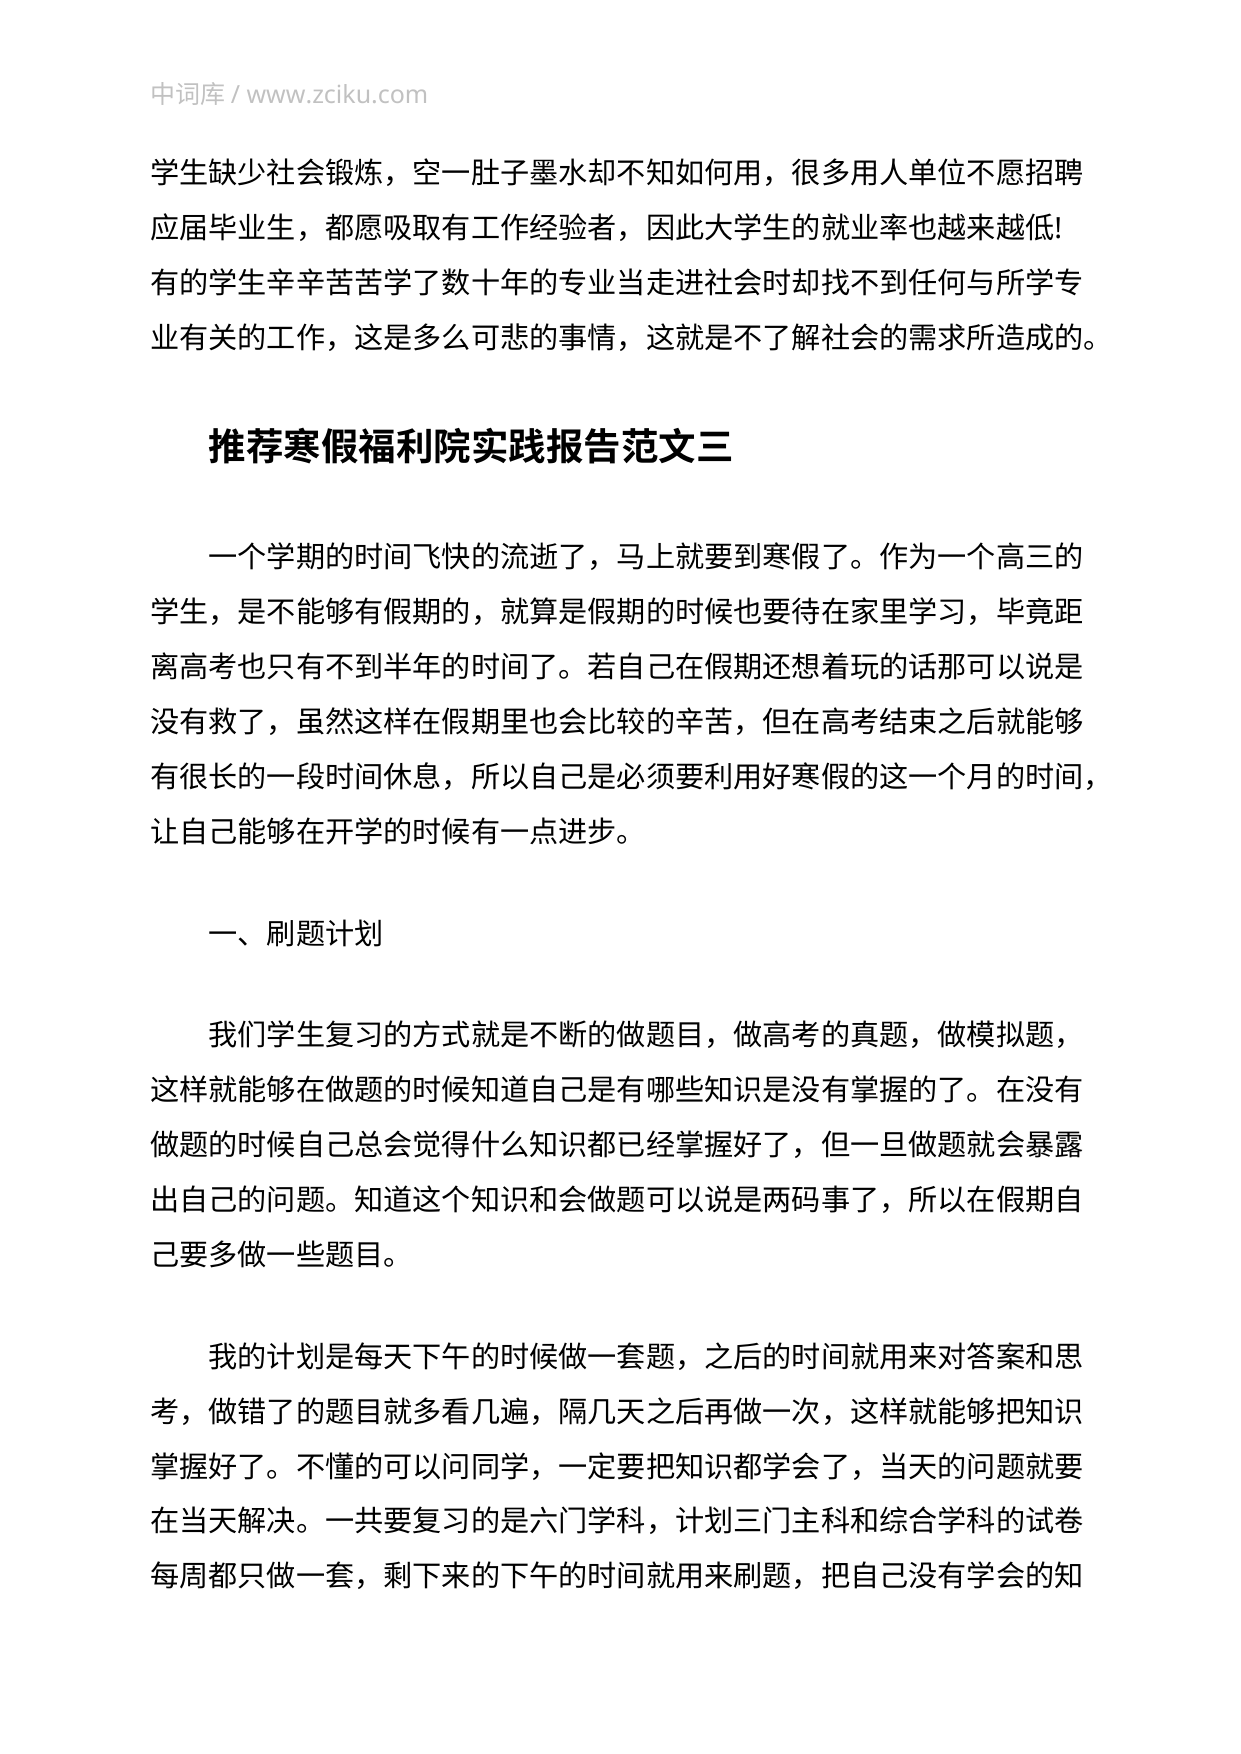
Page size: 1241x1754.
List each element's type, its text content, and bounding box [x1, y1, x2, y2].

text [150, 150, 1090, 357]
text 一、刷题计划 [150, 910, 1090, 952]
text 推荐寒假福利院实践报告范文三 [150, 417, 1090, 471]
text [150, 1333, 1090, 1595]
text 一个学期的时间飞快的流逝了，马上就要到寒假了。作为一个高三的学生，是不能够有假期的，就算是假期的时候也要待在家里学习，毕竟距离高考也只有不到半年的时间了。若自己在假期还想着玩的话那可以说是没有救了，虽然这样在假期里也会比较的辛苦，但在高考结束之后就能够有很长的一段时间休息，所以自己是必须要利用好寒假的这一个月的时间，让自己能够在开学的时候有一点进步。 [150, 534, 1090, 851]
text 我们学生复习的方式就是不断的做题目，做高考的真题，做模拟题，这样就能够在做题的时候知道自己是有哪些知识是没有掌握的了。在没有做题的时候自己总会觉得什么知识都已经掌握好了，但一旦做题就会暴露出自己的问题。知道这个知识和会做题可以说是两码事了，所以在假期自己要多做一些题目。 [150, 1012, 1090, 1274]
